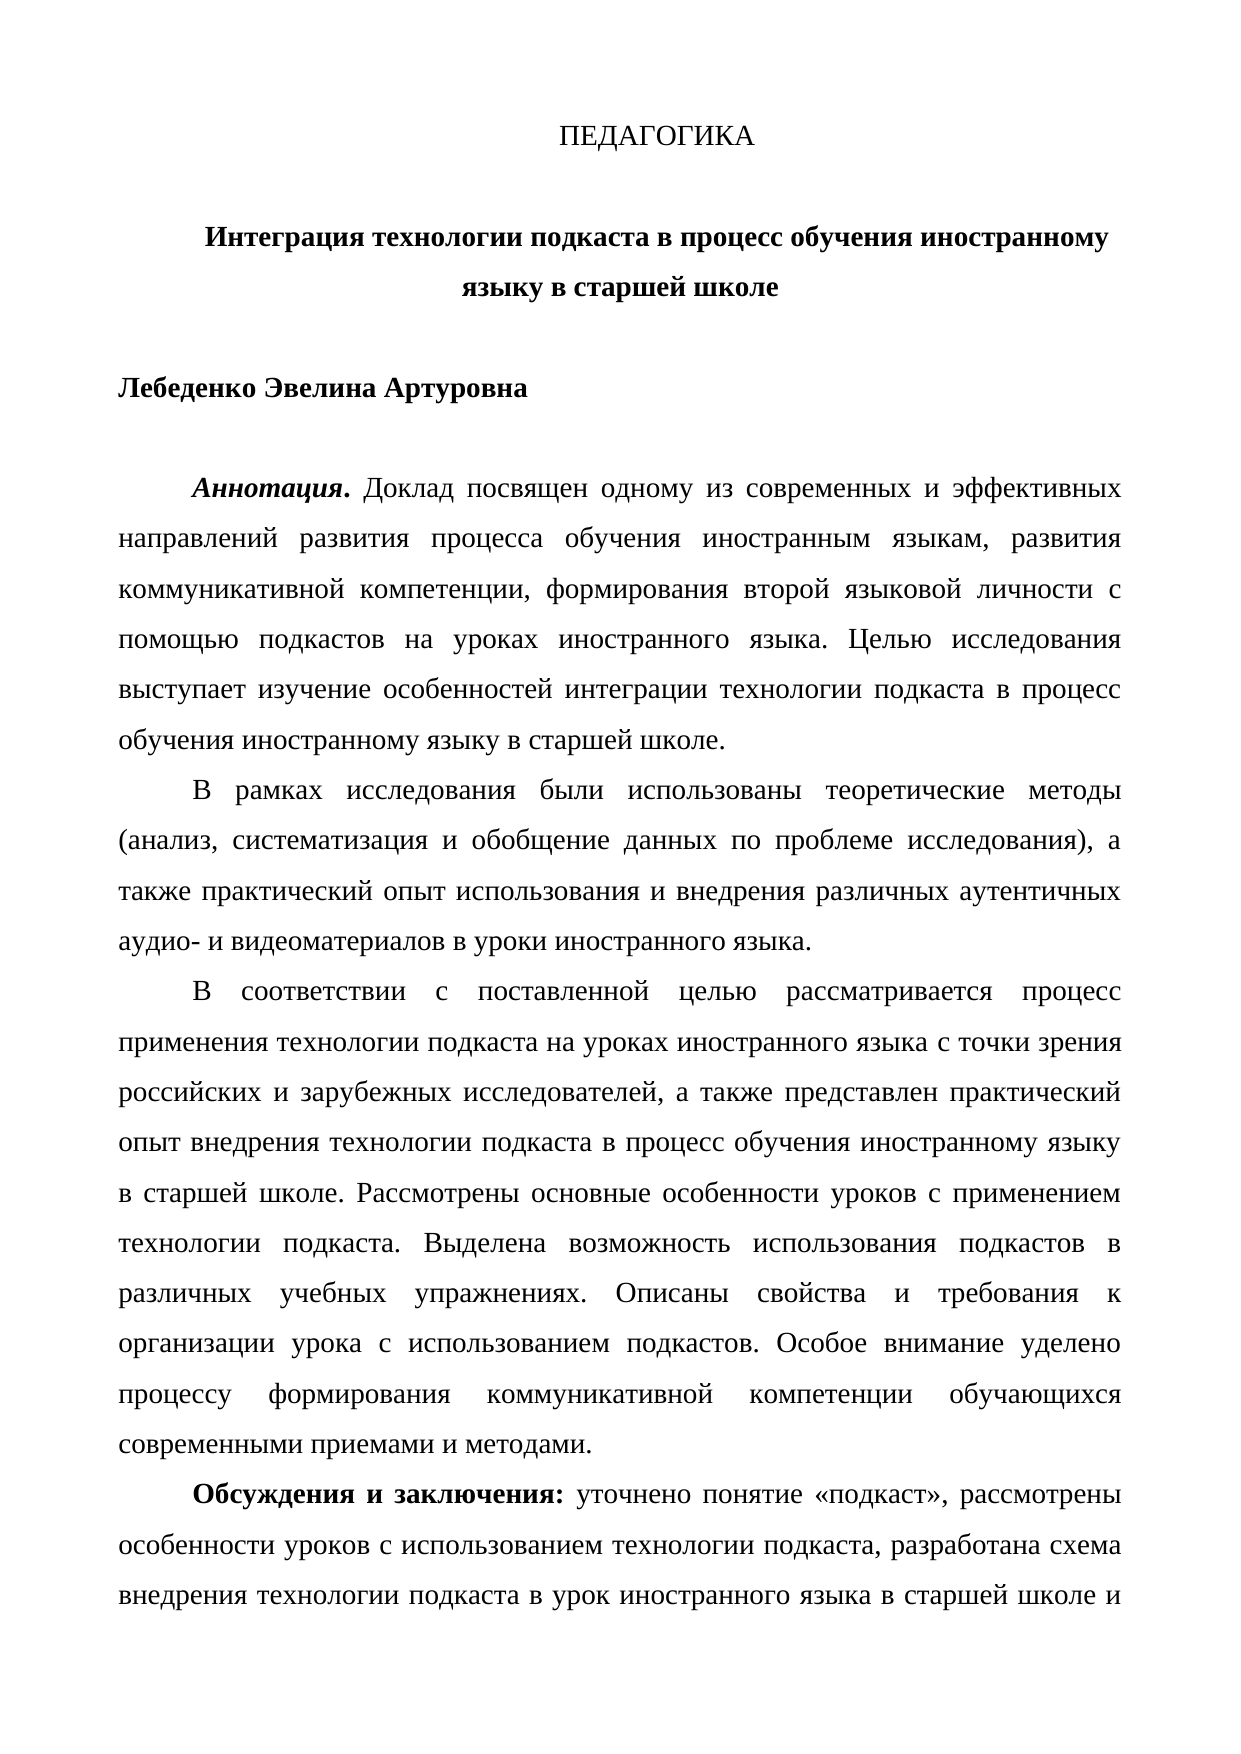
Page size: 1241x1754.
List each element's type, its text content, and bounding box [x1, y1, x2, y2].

text Аннотация. Доклад посвящен одному из современных и эффективных направлений развития процесса обучения иностранным языкам, развития коммуникативной компетенции, формирования второй языковой личности с помощью подкастов на уроках иностранного языка. Целью исследования выступает изучение особенностей интеграции технологии подкаста в процесс обучения иностранному языку в старшей школе. [118, 470, 1122, 755]
text В соответствии с поставленной целью рассматривается процесс применения технологии подкаста на уроках иностранного языка c точки зрения российских и зарубежных исследователей, а также представлен практический опыт внедрения технологии подкаста в процесс обучения иностранному языку в старшей школе. Рассмотрены основные особенности уроков с применением технологии подкаста. Выделена возможность использования подкастов в различных учебных упражнениях. Описаны свойства и требования к организации урока с использованием подкастов. Особое внимание уделено процессу формирования коммуникативной компетенции обучающихся современными приемами и методами. [118, 973, 1122, 1460]
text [118, 1477, 1122, 1611]
text В рамках исследования были использованы теоретические методы (анализ, систематизация и обобщение данных по проблеме исследования), а также практический опыт использования и внедрения различных аутентичных аудио- и видеоматериалов в уроки иностранного языка. [118, 772, 1122, 957]
text Лебеденко Эвелина Артуровна [118, 370, 1122, 403]
text ПЕДАГОГИКА [118, 118, 1122, 152]
text Интеграция технологии подкаста в процесс обучения иностранному языку в старшей школе [118, 219, 1122, 303]
